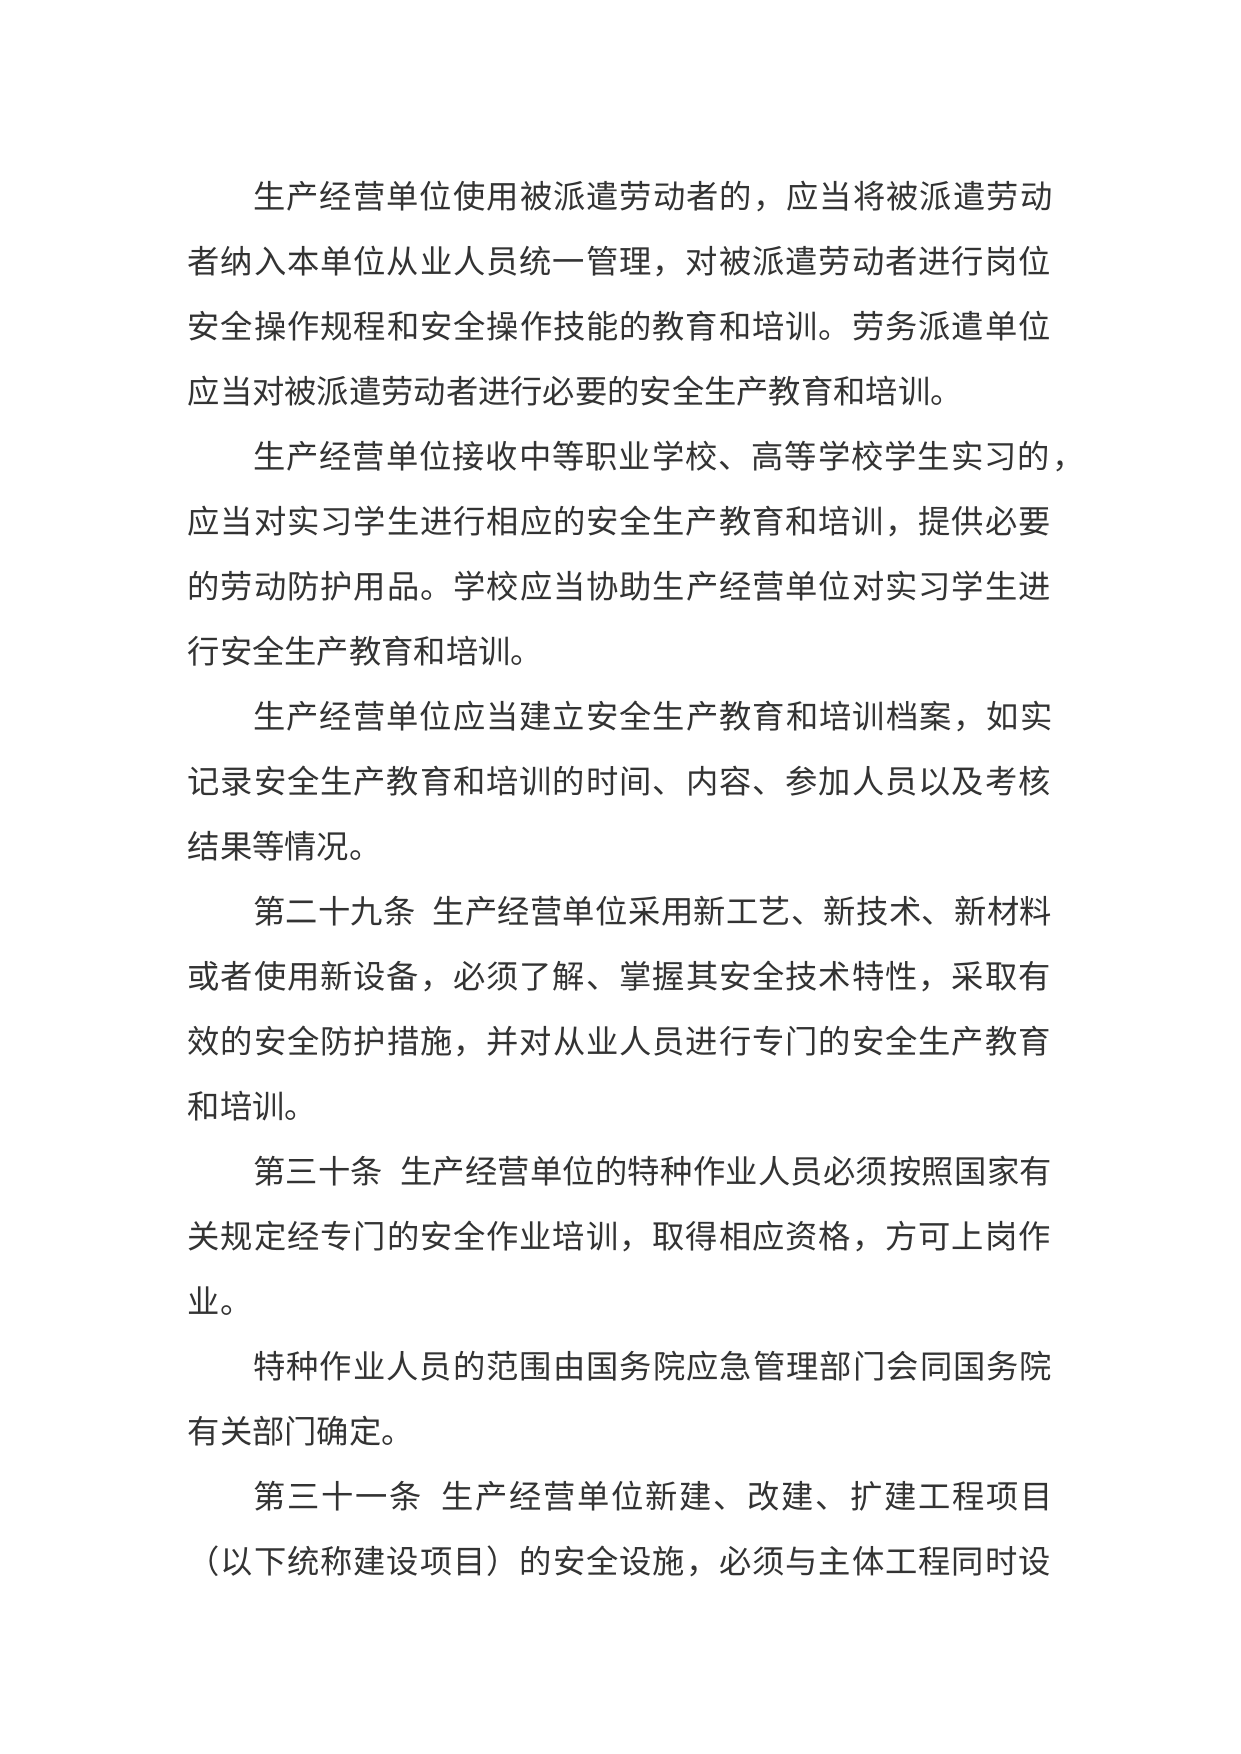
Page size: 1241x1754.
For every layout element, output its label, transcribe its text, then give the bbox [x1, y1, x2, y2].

text 生产经营单位应当建立安全生产教育和培训档案，如实记录安全生产教育和培训的时间、内容、参加人员以及考核结果等情况。 [187, 682, 1053, 877]
text 特种作业人员的范围由国务院应急管理部门会同国务院有关部门确定。 [187, 1332, 1053, 1462]
text 第三十条 生产经营单位的特种作业人员必须按照国家有关规定经专门的安全作业培训，取得相应资格，方可上岗作业。 [187, 1137, 1053, 1332]
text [187, 1462, 1053, 1592]
text 生产经营单位接收中等职业学校、高等学校学生实习的，应当对实习学生进行相应的安全生产教育和培训，提供必要的劳动防护用品。学校应当协助生产经营单位对实习学生进行安全生产教育和培训。 [187, 422, 1053, 682]
text 生产经营单位使用被派遣劳动者的，应当将被派遣劳动者纳入本单位从业人员统一管理，对被派遣劳动者进行岗位安全操作规程和安全操作技能的教育和培训。劳务派遣单位应当对被派遣劳动者进行必要的安全生产教育和培训。 [187, 162, 1053, 422]
text 第二十九条 生产经营单位采用新工艺、新技术、新材料或者使用新设备，必须了解、掌握其安全技术特性，采取有效的安全防护措施，并对从业人员进行专门的安全生产教育和培训。 [187, 877, 1053, 1137]
